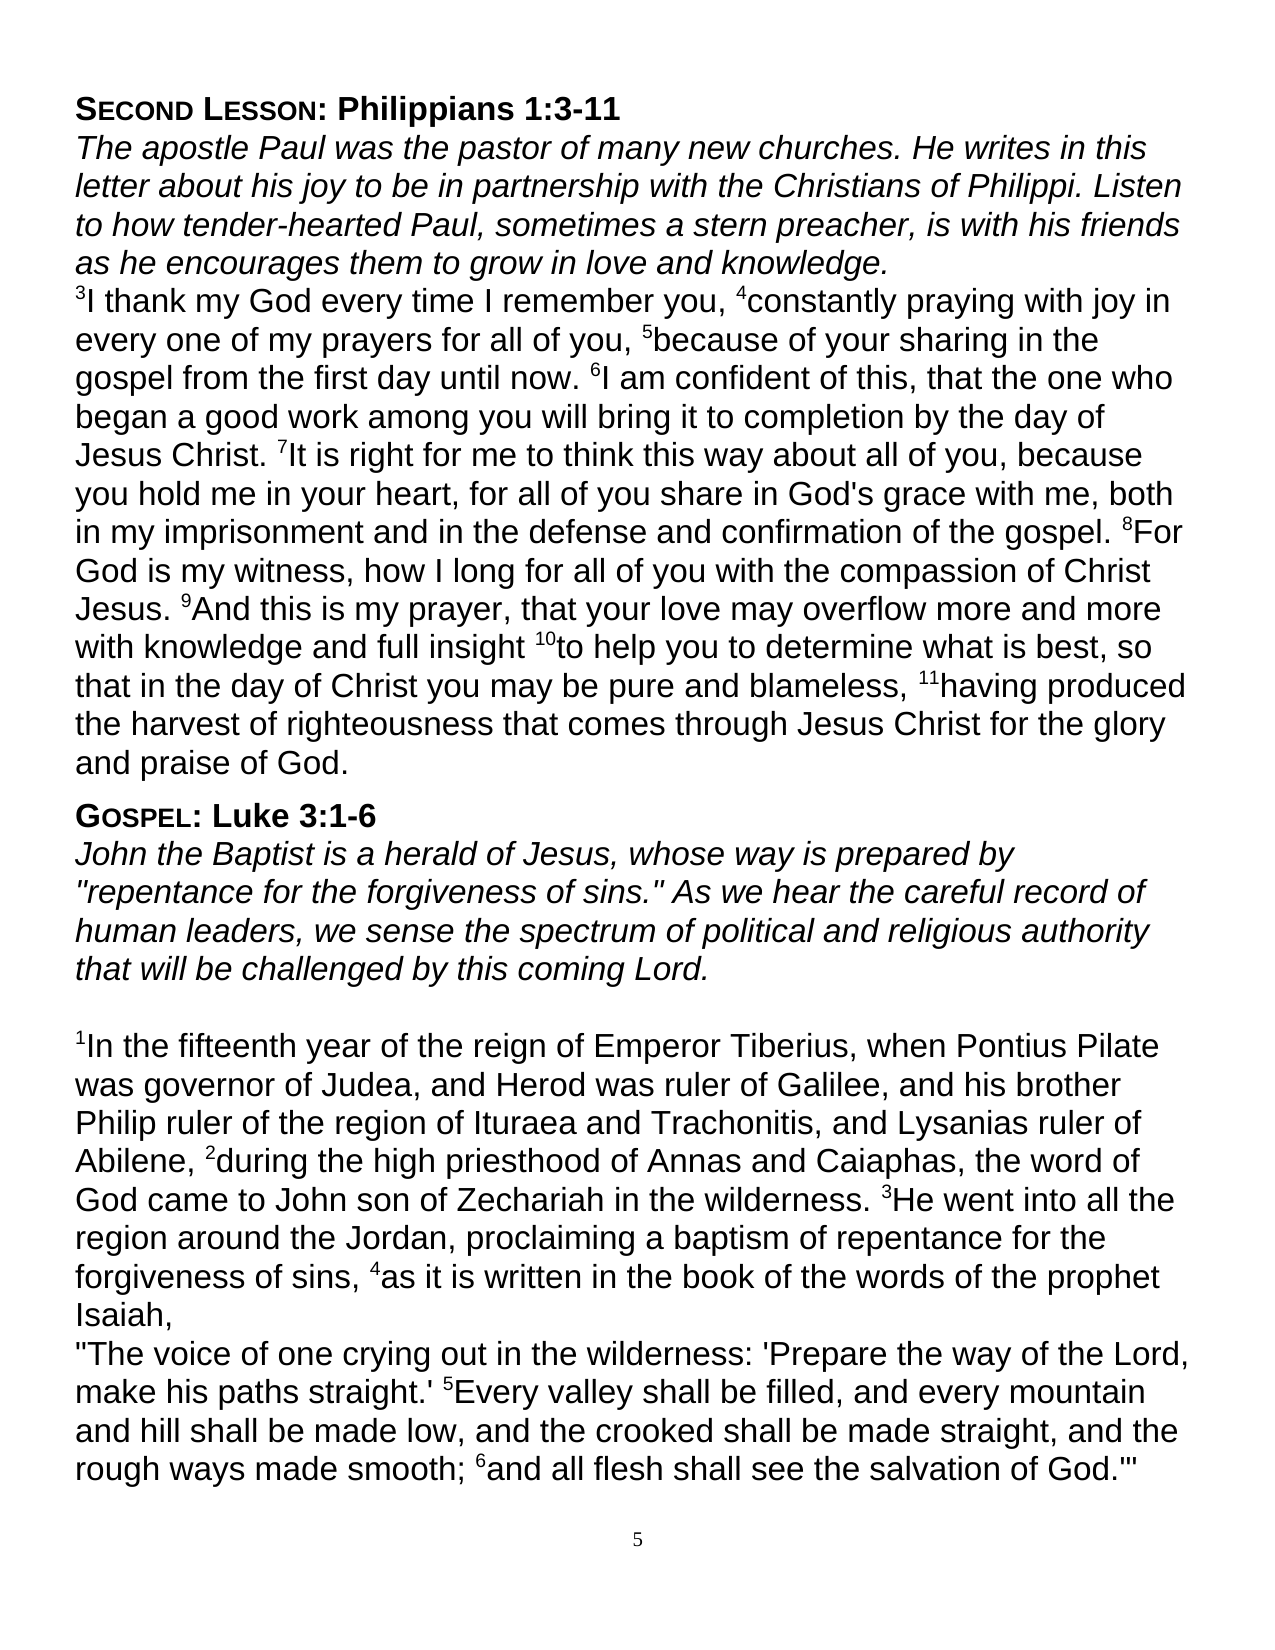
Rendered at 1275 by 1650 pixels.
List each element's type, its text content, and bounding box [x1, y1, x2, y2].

text Gospel: Luke 3:1-6 [75, 796, 1200, 834]
text Second Lesson: Philippians 1:3-11 [75, 89, 1200, 128]
text 1In the fifteenth year of the reign of Emperor Tiberius, when Pontius Pilate was governor of Judea, and Herod was ruler of Galilee, and his brother Philip ruler of the region of Ituraea and Trachonitis, and Lysanias ruler of Abilene, 2during the high priesthood of Annas and Caiaphas, the word of God came to John son of Zechariah in the wilderness. 3He went into all the region around the Jordan, proclaiming a baptism of repentance for the forgiveness of sins, 4as it is written in the book of the words of the prophet Isaiah, [75, 1026, 1200, 1334]
text 3I thank my God every time I remember you, 4constantly praying with joy in every one of my prayers for all of you, 5because of your sharing in the gospel from the first day until now. 6I am confident of this, that the one who began a good work among you will bring it to completion by the day of Jesus Christ. 7It is right for me to think this way about all of you, because you hold me in your heart, for all of you share in God's grace with me, both in my imprisonment and in the defense and confirmation of the gospel. 8For God is my witness, how I long for all of you with the compassion of Christ Jesus. 9And this is my prayer, that your love may overflow more and more with knowledge and full insight 10to help you to determine what is best, so that in the day of Christ you may be pure and blameless, 11having produced the harvest of righteousness that comes through Jesus Christ for the glory and praise of God. [75, 282, 1200, 781]
text The apostle Paul was the pastor of many new churches. He writes in this letter about his joy to be in partnership with the Christians of Philippi. Listen to how tender-hearted Paul, sometimes a stern preacher, is with his friends as he encourages them to grow in love and knowledge. [75, 128, 1200, 282]
text John the Baptist is a herald of Jesus, whose way is prepared by "repentance for the forgiveness of sins." As we hear the careful record of human leaders, we sense the spectrum of political and religious authority that will be challenged by this coming Lord. [75, 834, 1200, 988]
text "The voice of one crying out in the wilderness: 'Prepare the way of the Lord, make his paths straight.' 5Every valley shall be filled, and every mountain and hill shall be made low, and the crooked shall be made straight, and the rough ways made smooth; 6and all flesh shall see the salvation of God.'" [75, 1334, 1200, 1487]
